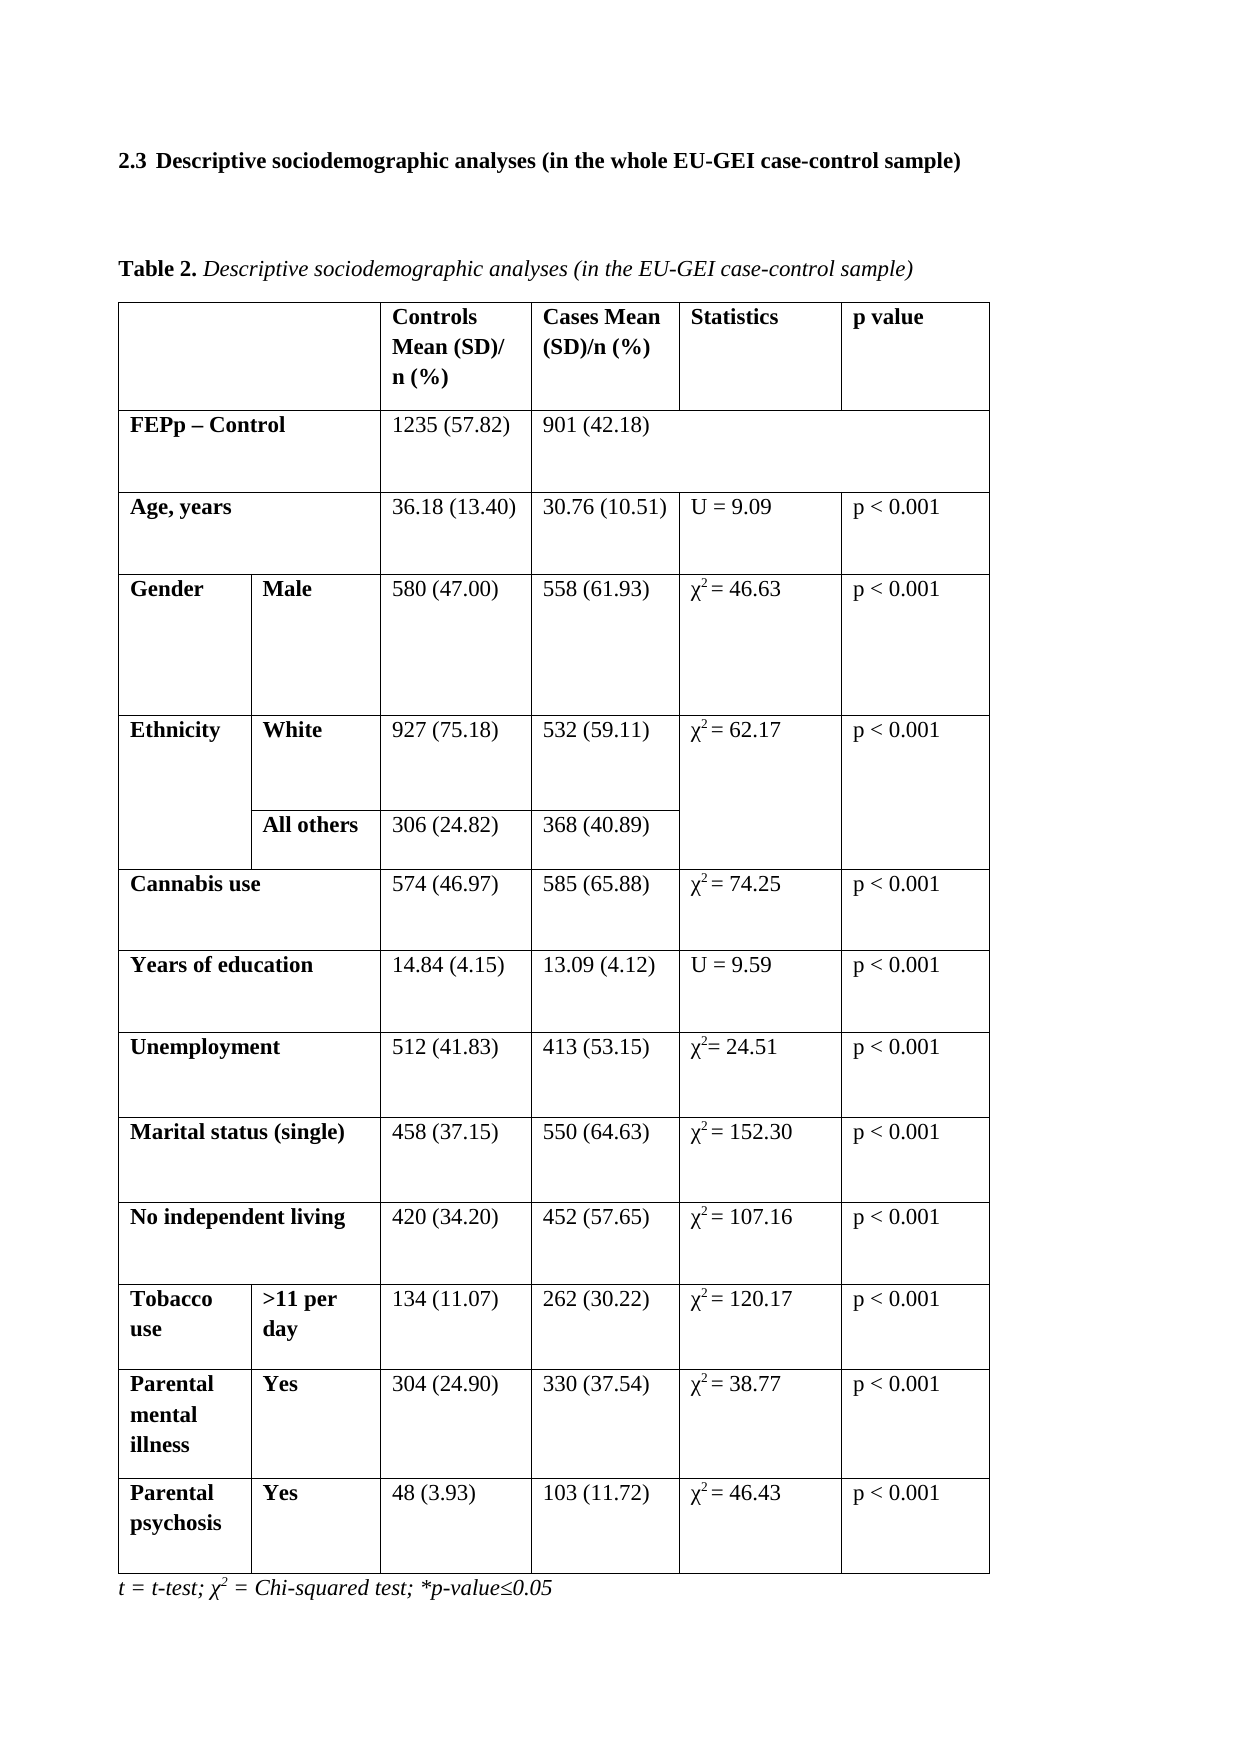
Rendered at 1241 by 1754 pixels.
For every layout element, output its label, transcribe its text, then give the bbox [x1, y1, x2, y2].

table_cell 13.09 (4.12) [532, 951, 679, 1032]
table_cell p < 0.001 [842, 1033, 989, 1117]
table_cell 574 (46.97) [381, 870, 531, 950]
table_cell >11 per day [252, 1285, 380, 1369]
table_cell 14.84 (4.15) [381, 951, 531, 1032]
table_cell 306 (24.82) [381, 811, 531, 869]
table_cell U = 9.09 [680, 493, 841, 574]
table_cell Parental psychosis [119, 1479, 251, 1573]
table_cell p < 0.001 [842, 1203, 989, 1284]
table_cell Tobacco use [119, 1285, 251, 1369]
table_cell Age, years [119, 493, 380, 574]
table_cell χ2 = 152.30 [680, 1118, 841, 1202]
table_cell p < 0.001 [842, 1370, 989, 1478]
table_cell p < 0.001 [842, 951, 989, 1032]
table_cell Male [252, 575, 380, 715]
table_cell White [252, 716, 380, 810]
table_cell 585 (65.88) [532, 870, 679, 950]
table_header p value [842, 303, 989, 410]
table_cell 262 (30.22) [532, 1285, 679, 1369]
table_cell Yes [252, 1479, 380, 1573]
table_cell FEPp – Control [119, 411, 380, 492]
table_cell 558 (61.93) [532, 575, 679, 715]
table_cell No independent living [119, 1203, 380, 1284]
table_cell p < 0.001 [842, 1285, 989, 1369]
table_cell All others [252, 811, 380, 869]
table_cell 368 (40.89) [532, 811, 679, 869]
table_cell 580 (47.00) [381, 575, 531, 715]
table_cell 458 (37.15) [381, 1118, 531, 1202]
table_cell 420 (34.20) [381, 1203, 531, 1284]
table_cell p < 0.001 [842, 716, 989, 869]
table_cell 103 (11.72) [532, 1479, 679, 1573]
table_cell 330 (37.54) [532, 1370, 679, 1478]
table_cell U = 9.59 [680, 951, 841, 1032]
table_cell 532 (59.11) [532, 716, 679, 810]
table_cell χ2 = 46.43 [680, 1479, 841, 1573]
table_cell p < 0.001 [842, 1118, 989, 1202]
table_cell χ2 = 74.25 [680, 870, 841, 950]
table_cell χ2 = 120.17 [680, 1285, 841, 1369]
table_cell 304 (24.90) [381, 1370, 531, 1478]
table_cell 1235 (57.82) [381, 411, 531, 492]
table_cell χ2 = 38.77 [680, 1370, 841, 1478]
table_cell 413 (53.15) [532, 1033, 679, 1117]
table_cell Yes [252, 1370, 380, 1478]
table_cell Ethnicity [119, 716, 251, 869]
table_cell χ2 = 62.17 [680, 716, 841, 869]
table_header Statistics [680, 303, 841, 410]
table_header Controls Mean (SD)/ n (%) [381, 303, 531, 410]
table_cell Years of education [119, 951, 380, 1032]
list Descriptive sociodemographic analyses (in the whole EU-GEI case-control sample) [118, 148, 1122, 174]
table_cell p < 0.001 [842, 575, 989, 715]
table_cell p < 0.001 [842, 870, 989, 950]
table_cell 927 (75.18) [381, 716, 531, 810]
table_cell χ2 = 107.16 [680, 1203, 841, 1284]
table_header [119, 303, 380, 410]
table_cell 134 (11.07) [381, 1285, 531, 1369]
table_cell Parental mental illness [119, 1370, 251, 1478]
text t = t-test; χ2 = Chi-squared test; *p-value≤0.05 [118, 1574, 1122, 1600]
table_cell 550 (64.63) [532, 1118, 679, 1202]
table_cell p < 0.001 [842, 1479, 989, 1573]
text Table 2. Descriptive sociodemographic analyses (in the EU-GEI case-control sample) [118, 255, 1122, 281]
table_cell Gender [119, 575, 251, 715]
table_cell 512 (41.83) [381, 1033, 531, 1117]
table_cell χ2 = 46.63 [680, 575, 841, 715]
table_cell 36.18 (13.40) [381, 493, 531, 574]
table_cell 30.76 (10.51) [532, 493, 679, 574]
table_cell p < 0.001 [842, 493, 989, 574]
table_header Cases Mean (SD)/n (%) [532, 303, 679, 410]
table_cell 48 (3.93) [381, 1479, 531, 1573]
table_cell Cannabis use [119, 870, 380, 950]
table_cell 901 (42.18) [532, 411, 989, 492]
table_cell 452 (57.65) [532, 1203, 679, 1284]
table_cell Unemployment [119, 1033, 380, 1117]
table_cell Marital status (single) [119, 1118, 380, 1202]
table_cell χ2= 24.51 [680, 1033, 841, 1117]
